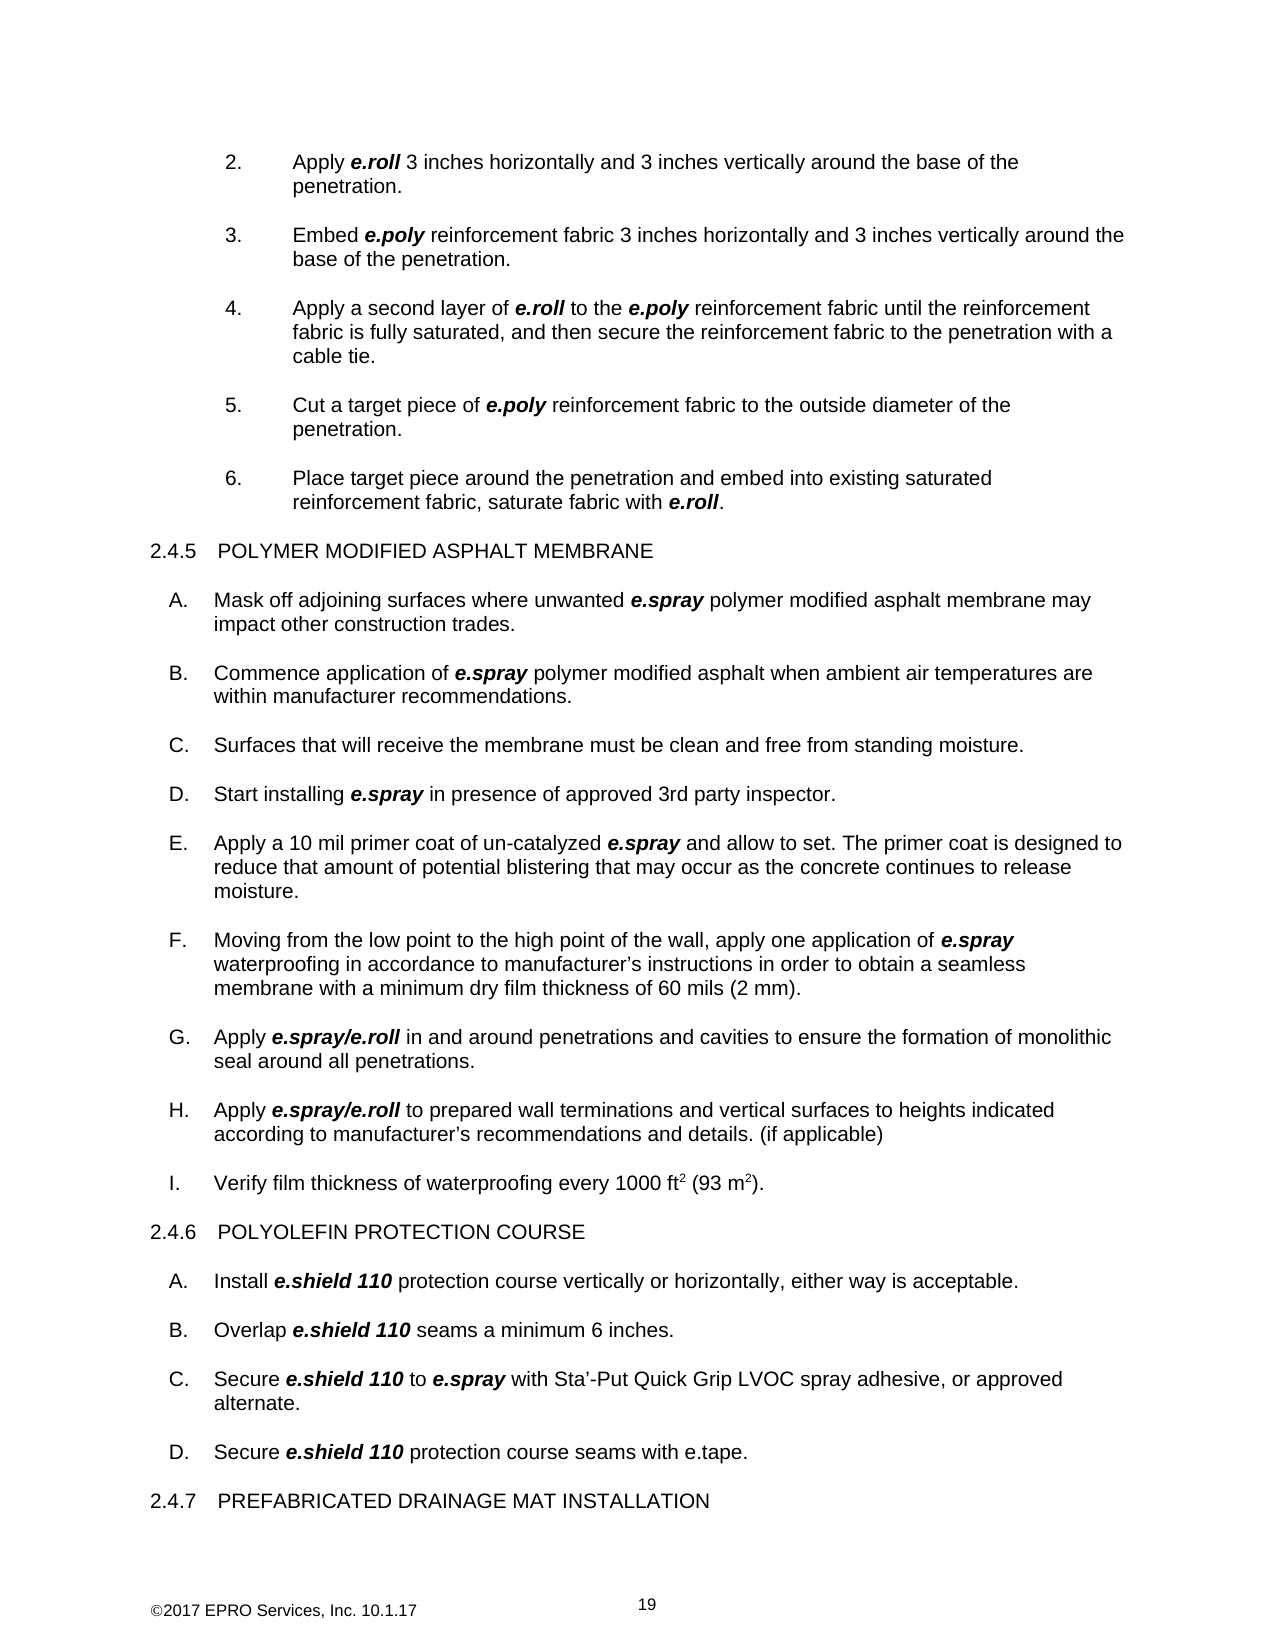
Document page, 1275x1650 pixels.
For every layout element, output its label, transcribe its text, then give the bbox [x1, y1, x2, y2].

list polymer modified asphalt membrane [150, 538, 1125, 562]
list Apply e.roll 3 inches horizontally and 3 inches vertically around the base of the penetration. [225, 150, 1125, 198]
list Embed e.poly reinforcement fabric 3 inches horizontally and 3 inches vertically around the base of the penetration. [225, 223, 1125, 271]
list Secure e.shield 110 to e.spray with Sta’-Put Quick Grip LVOC spray adhesive, or approved alternate. [169, 1367, 1125, 1414]
list Place target piece around the penetration and embed into existing saturated reinforcement fabric, saturate fabric with e.roll. [225, 466, 1125, 513]
list Apply e.spray/e.roll in and around penetrations and cavities to ensure the formation of monolithic seal around all penetrations. [169, 1025, 1125, 1073]
list Apply e.spray/e.roll to prepared wall terminations and vertical surfaces to heights indicated according to manufacturer’s recommendations and details. (if applicable) [169, 1098, 1125, 1146]
list Secure e.shield 110 protection course seams with e.tape. [169, 1439, 1125, 1463]
list Commence application of e.spray polymer modified asphalt when ambient air temperatures are within manufacturer recommendations. [169, 660, 1125, 708]
list Install e.shield 110 protection course vertically or horizontally, either way is acceptable. [169, 1269, 1125, 1293]
list Overlap e.shield 110 seams a minimum 6 inches. [169, 1318, 1125, 1342]
list Prefabricated drainage mat installation [150, 1488, 1125, 1512]
list Apply a second layer of e.roll to the e.poly reinforcement fabric until the reinforcement fabric is fully saturated, and then secure the reinforcement fabric to the penetration with a cable tie. [225, 296, 1125, 368]
list Start installing e.spray in presence of approved 3rd party inspector. [169, 782, 1125, 806]
list Moving from the low point to the high point of the wall, apply one application of e.spray waterproofing in accordance to manufacturer’s instructions in order to obtain a seamless membrane with a minimum dry film thickness of 60 mils (2 mm). [169, 928, 1125, 1000]
list Polyolefin protection course [150, 1220, 1125, 1244]
list Mask off adjoining surfaces where unwanted e.spray polymer modified asphalt membrane may impact other construction trades. [169, 587, 1125, 635]
list Verify film thickness of waterproofing every 1000 ft2 (93 m2). [169, 1171, 1125, 1195]
list Apply a 10 mil primer coat of un-catalyzed e.spray and allow to set. The primer coat is designed to reduce that amount of potential blistering that may occur as the concrete continues to release moisture. [169, 831, 1125, 903]
list Cut a target piece of e.poly reinforcement fabric to the outside diameter of the penetration. [225, 393, 1125, 441]
list Surfaces that will receive the membrane must be clean and free from standing moisture. [169, 733, 1125, 757]
